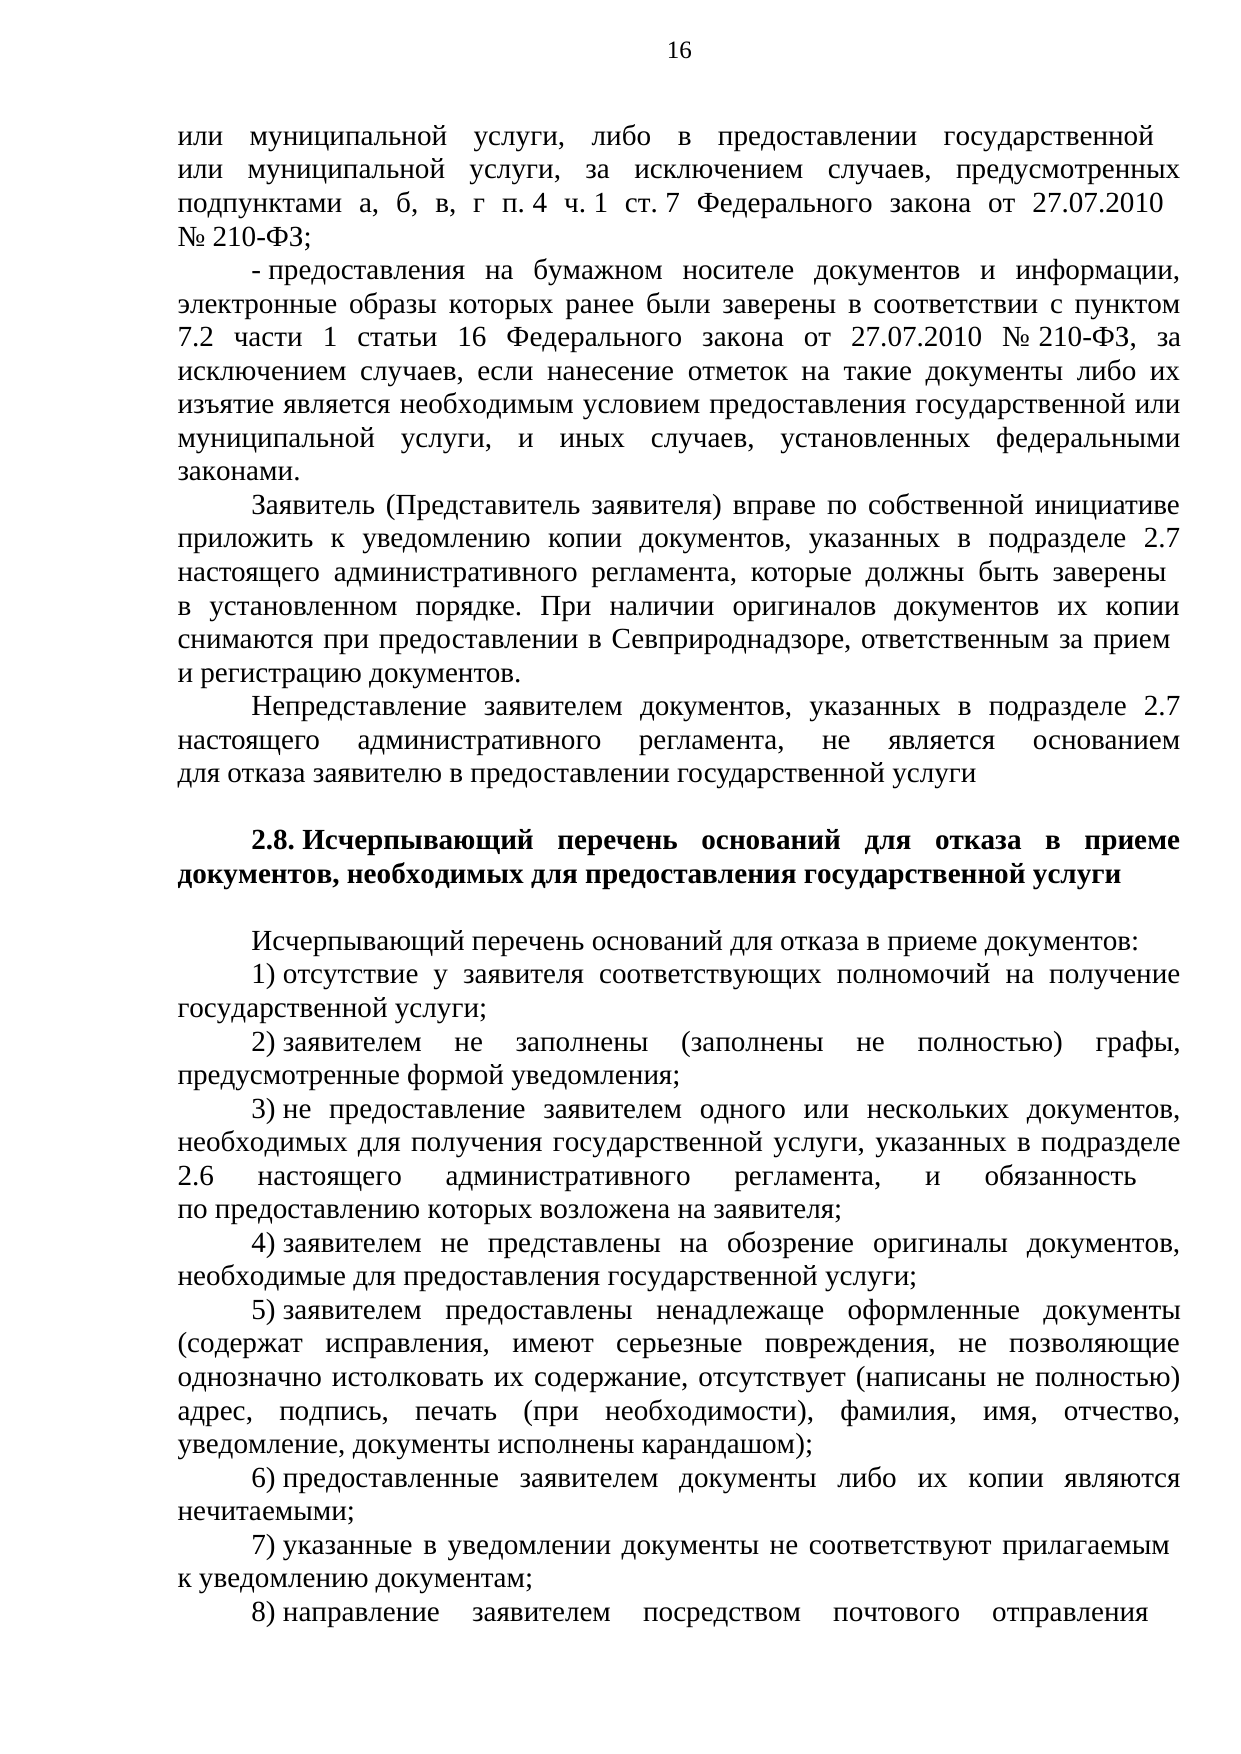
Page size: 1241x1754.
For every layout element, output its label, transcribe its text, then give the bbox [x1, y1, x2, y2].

text - предоставления на бумажном носителе документов и информации, электронные образы которых ранее были заверены в соответствии с пунктом 7.2 части 1 статьи 16 Федерального закона от 27.07.2010 № 210-ФЗ, за исключением случаев, если нанесение отметок на такие документы либо их изъятие является необходимым условием предоставления государственной или муниципальной услуги, и иных случаев, установленных федеральными законами. [177, 252, 1181, 487]
text 4) заявителем не представлены на обозрение оригиналы документов, необходимые для предоставления государственной услуги; [177, 1225, 1181, 1292]
text 6) предоставленные заявителем документы либо их копии являются нечитаемыми; [177, 1460, 1181, 1527]
text 3) не предоставление заявителем одного или нескольких документов, необходимых для получения государственной услуги, указанных в подразделе 2.6 настоящего административного регламента, и обязанность по предоставлению которых возложена на заявителя; [177, 1091, 1181, 1225]
text 5) заявителем предоставлены ненадлежаще оформленные документы (содержат исправления, имеют серьезные повреждения, не позволяющие однозначно истолковать их содержание, отсутствует (написаны не полностью) адрес, подпись, печать (при необходимости), фамилия, имя, отчество, уведомление, документы исполнены карандашом); [177, 1292, 1181, 1460]
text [177, 1594, 1181, 1627]
text Исчерпывающий перечень оснований для отказа в приеме документов: [177, 923, 1181, 957]
text 2) заявителем не заполнены (заполнены не полностью) графы, предусмотренные формой уведомления; [177, 1024, 1181, 1091]
text 1) отсутствие у заявителя соответствующих полномочий на получение государственной услуги; [177, 957, 1181, 1024]
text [177, 118, 1181, 252]
text Заявитель (Представитель заявителя) вправе по собственной инициативе приложить к уведомлению копии документов, указанных в подразделе 2.7 настоящего административного регламента, которые должны быть заверены в установленном порядке. При наличии оригиналов документов их копии снимаются при предоставлении в Севприроднадзоре, ответственным за прием и регистрацию документов. [177, 487, 1181, 688]
text Непредставление заявителем документов, указанных в подразделе 2.7 настоящего административного регламента, не является основанием для отказа заявителю в предоставлении государственной услуги [177, 688, 1181, 789]
text 7) указанные в уведомлении документы не соответствуют прилагаемым к уведомлению документам; [177, 1527, 1181, 1594]
title 2.8. Исчерпывающий перечень оснований для отказа в приеме документов, необходимых для предоставления государственной услуги [177, 822, 1181, 889]
